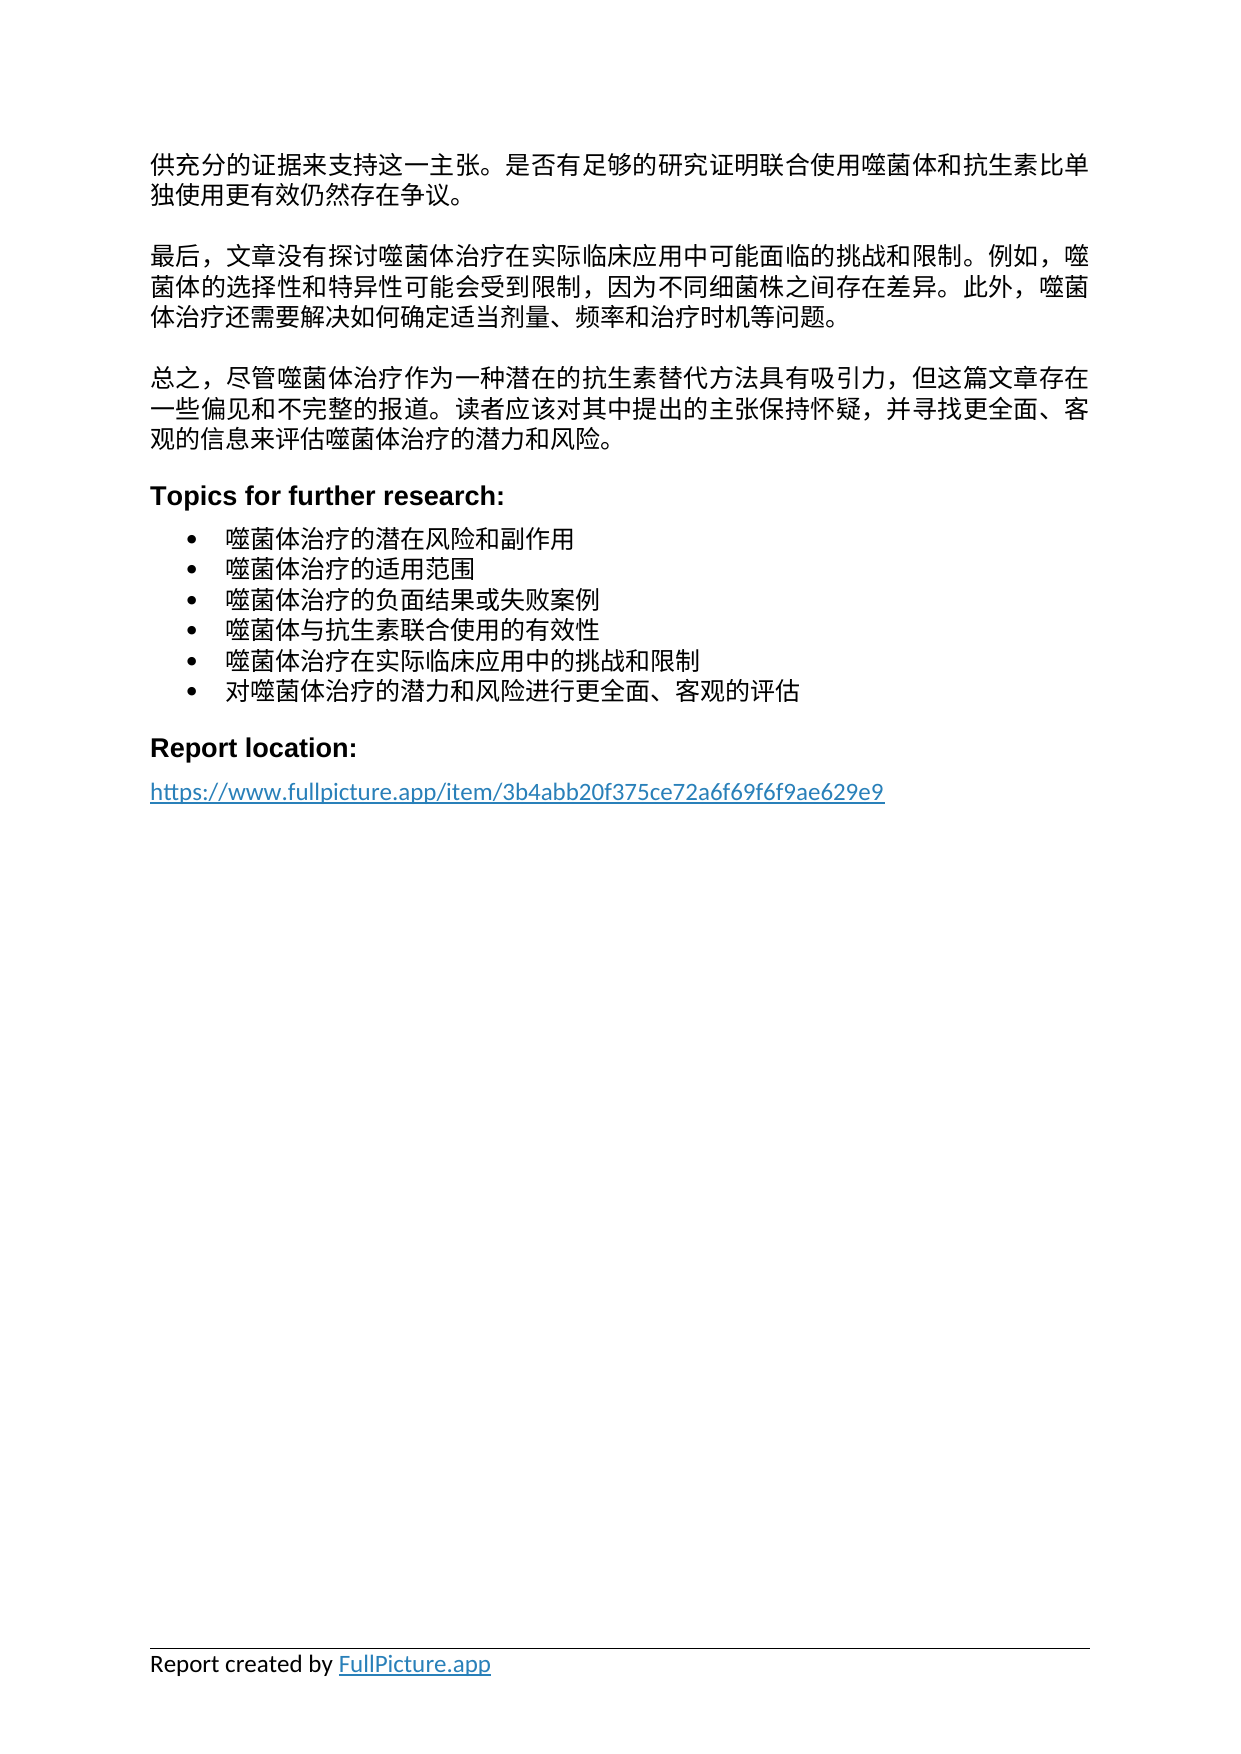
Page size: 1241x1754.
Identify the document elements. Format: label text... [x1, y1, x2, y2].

list 噬菌体治疗的适用范围 [187, 554, 1090, 585]
subtitle Report location: [150, 732, 1090, 763]
list 噬菌体治疗的潜在风险和副作用 [187, 524, 1090, 554]
text 最后，文章没有探讨噬菌体治疗在实际临床应用中可能面临的挑战和限制。例如，噬菌体的选择性和特异性可能会受到限制，因为不同细菌株之间存在差异。此外，噬菌体治疗还需要解决如何确定适当剂量、频率和治疗时机等问题。 [150, 242, 1090, 333]
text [150, 150, 1090, 211]
list 噬菌体与抗生素联合使用的有效性 [187, 616, 1090, 646]
text 总之，尽管噬菌体治疗作为一种潜在的抗生素替代方法具有吸引力，但这篇文章存在一些偏见和不完整的报道。读者应该对其中提出的主张保持怀疑，并寻找更全面、客观的信息来评估噬菌体治疗的潜力和风险。 [150, 364, 1090, 455]
subtitle Topics for further research: [150, 480, 1090, 511]
list 噬菌体治疗在实际临床应用中的挑战和限制 [187, 646, 1090, 677]
list 噬菌体治疗的负面结果或失败案例 [187, 585, 1090, 616]
list 对噬菌体治疗的潜力和风险进行更全面、客观的评估 [187, 677, 1090, 707]
text https://www.fullpicture.app/item/3b4abb20f375ce72a6f69f6f9ae629e9 [150, 776, 1090, 806]
